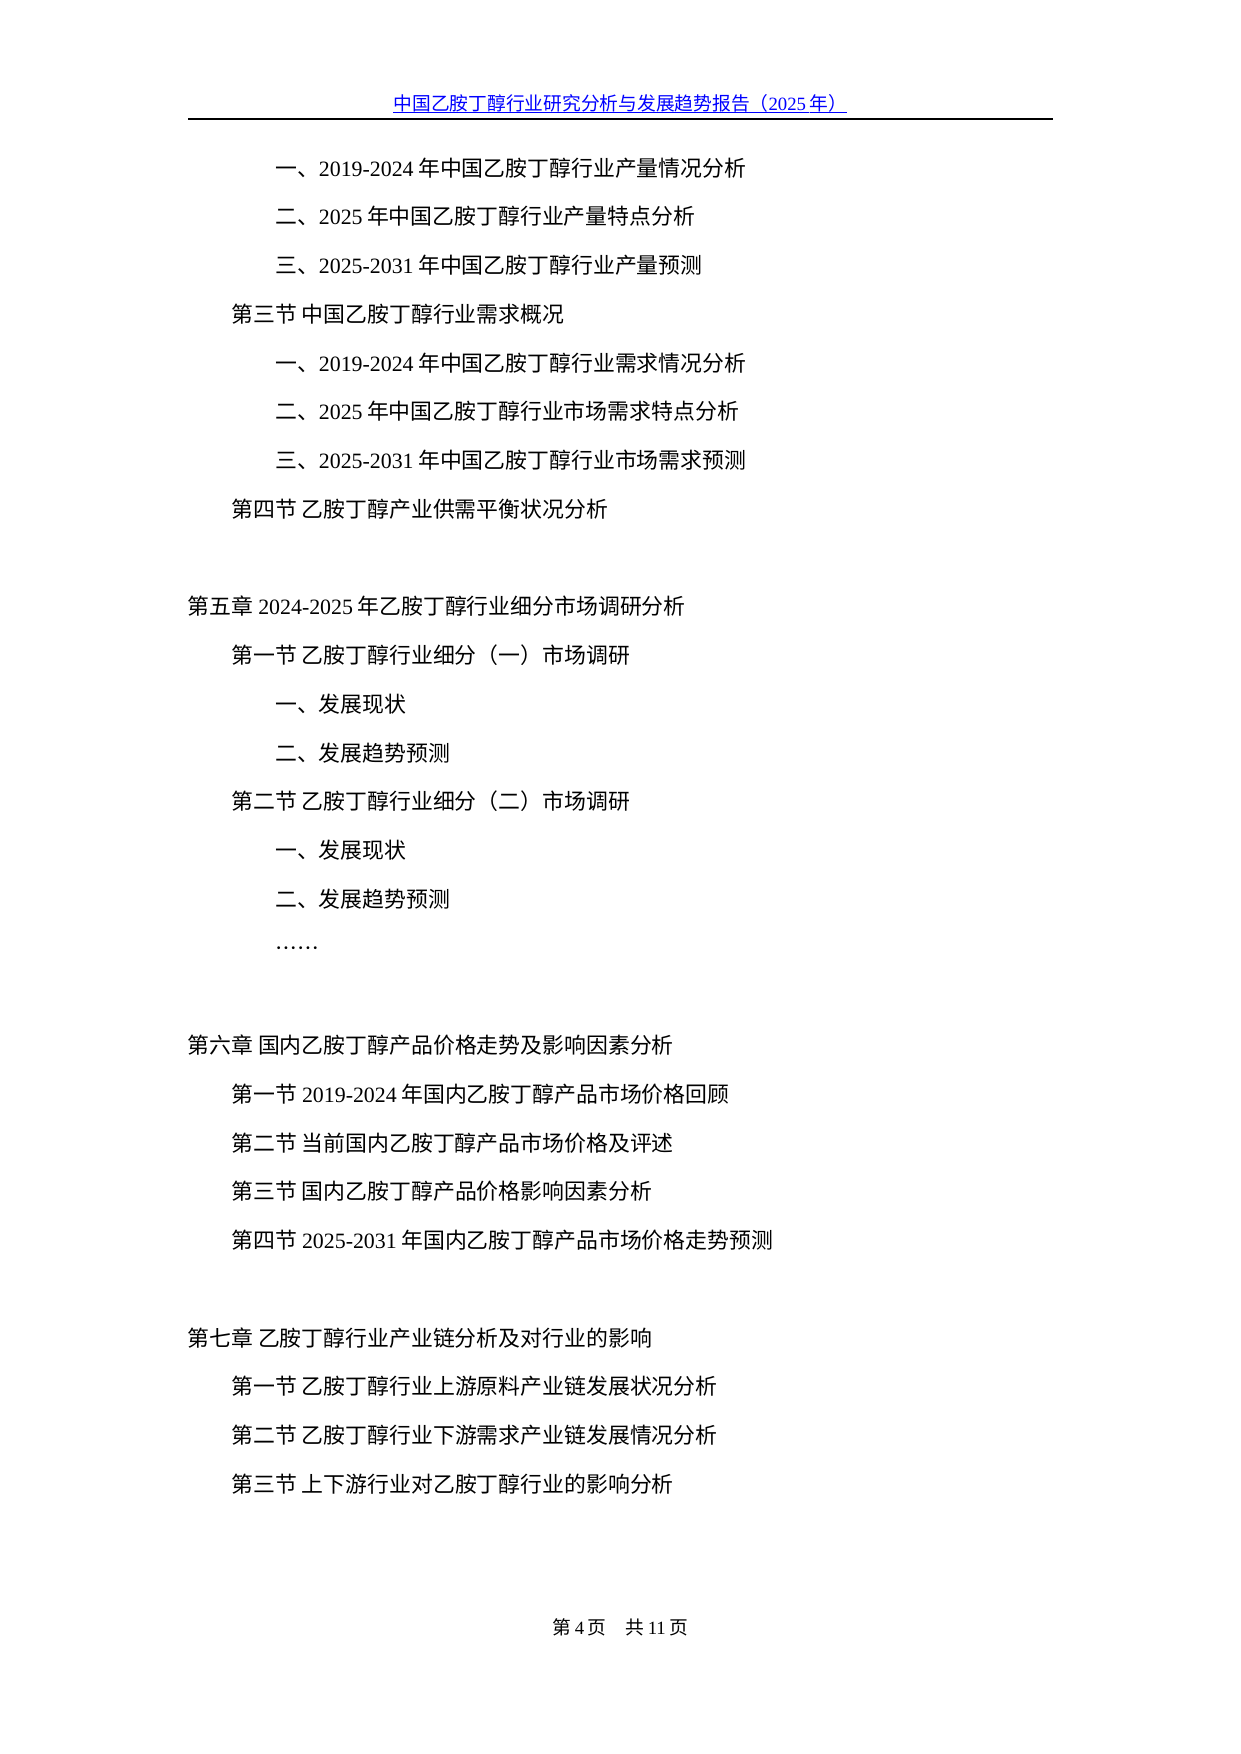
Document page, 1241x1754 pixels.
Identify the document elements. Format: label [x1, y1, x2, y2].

text [187, 150, 1053, 1499]
